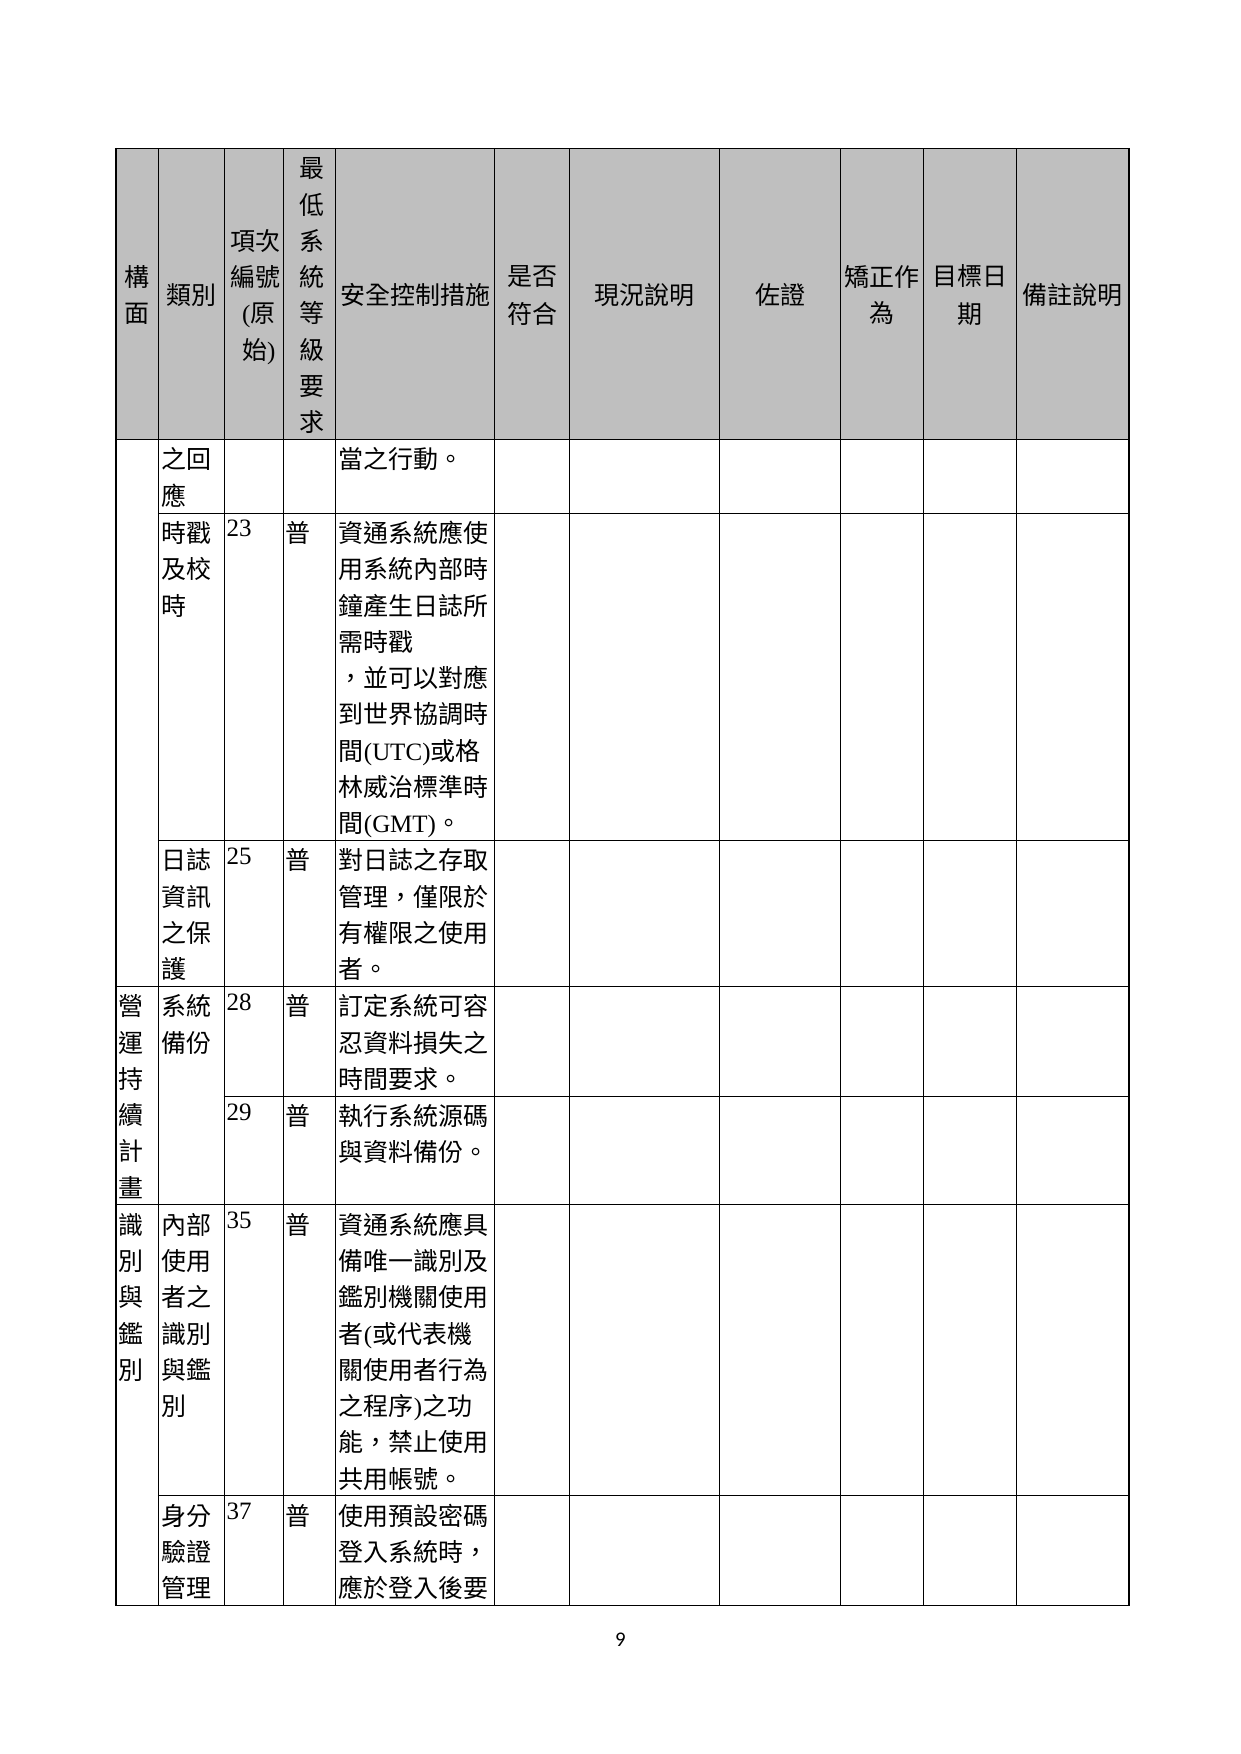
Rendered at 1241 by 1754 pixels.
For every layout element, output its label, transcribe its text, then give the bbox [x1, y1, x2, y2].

table_cell [924, 1205, 1016, 1495]
table_cell [1017, 1496, 1128, 1605]
table_cell 訂定系統可容忍資料損失之時間要求。 [336, 987, 494, 1096]
table_cell [924, 987, 1016, 1096]
table_cell [570, 514, 719, 840]
table_cell [1017, 1097, 1128, 1204]
table_cell 身分驗證管理 [159, 1496, 224, 1605]
table_cell [570, 440, 719, 512]
table_cell 資通系統於日誌處理失效時，應採取適當之行動。 [336, 440, 494, 512]
table_cell [841, 440, 923, 512]
table_cell 識別與鑑別 [117, 1205, 158, 1605]
table_cell 對日誌之存取管理，僅限於有權限之使用者。 [336, 841, 494, 986]
table_cell 普 [284, 841, 335, 986]
table_cell 資通系統應具備唯一識別及鑑別機關使用者(或代表機關使用者行為之程序)之功能，禁止使用共用帳號。 [336, 1205, 494, 1495]
table_header 是否符合 [495, 149, 569, 439]
table_cell [495, 1496, 569, 1605]
table_cell [720, 1496, 840, 1605]
table_cell [720, 841, 840, 986]
table_header 備註說明 [1017, 149, 1128, 439]
table_header 矯正作為 [841, 149, 923, 439]
table_cell [924, 841, 1016, 986]
table_cell [924, 440, 1016, 512]
table_cell 23 [225, 514, 283, 840]
table_cell [570, 1496, 719, 1605]
table_cell [720, 1097, 840, 1204]
table_cell [720, 987, 840, 1096]
table_cell [570, 841, 719, 986]
table_header 最低系統等級要求 [284, 149, 335, 439]
table_cell [720, 1205, 840, 1495]
table_cell [495, 514, 569, 840]
table_cell [720, 440, 840, 512]
table_cell [1017, 440, 1128, 512]
table_cell [495, 987, 569, 1096]
table_cell 日誌資訊之保護 [159, 841, 224, 986]
table_cell 普 [284, 440, 335, 512]
table_header 構面 [117, 149, 158, 439]
table_cell [841, 514, 923, 840]
table_cell 執行系統源碼與資料備份。 [336, 1097, 494, 1204]
table_cell 資通系統應使用系統內部時鐘產生日誌所需時戳 ，並可以對應到世界協調時間(UTC)或格林威治標準時間(GMT)。 [336, 514, 494, 840]
table_cell 普 [284, 514, 335, 840]
table_cell 使用預設密碼登入系統時，應於登入後要求立即變更。 [336, 1496, 494, 1605]
table_cell [841, 1205, 923, 1495]
table_header 項次編號 (原始) [225, 149, 283, 439]
table_cell [841, 841, 923, 986]
table_cell 37 [225, 1496, 283, 1605]
table_cell 普 [284, 1097, 335, 1204]
table_cell 35 [225, 1205, 283, 1495]
table_header 現況說明 [570, 149, 719, 439]
table_cell [1017, 987, 1128, 1096]
table_cell [1017, 514, 1128, 840]
table_cell [495, 1205, 569, 1495]
table_cell 內部使用者之識別與鑑別 [159, 1205, 224, 1495]
table_header 類別 [159, 149, 224, 439]
table_cell [841, 987, 923, 1096]
table_cell [924, 1097, 1016, 1204]
table_cell 普 [284, 987, 335, 1096]
table_cell [570, 1205, 719, 1495]
table_cell [495, 841, 569, 986]
table_cell [924, 1496, 1016, 1605]
table_cell [1017, 1205, 1128, 1495]
table_cell [841, 1496, 923, 1605]
table_header 目標日期 [924, 149, 1016, 439]
table_header 佐證 [720, 149, 840, 439]
table_cell [570, 987, 719, 1096]
table_cell 日誌處理失效之回應 [159, 440, 224, 512]
table_cell 系統備份 [159, 987, 224, 1204]
table_cell [495, 1097, 569, 1204]
table_cell 普 [284, 1205, 335, 1495]
table_cell 普 [284, 1496, 335, 1605]
table_cell 29 [225, 1097, 283, 1204]
table_header 安全控制措施 [336, 149, 494, 439]
table_cell 25 [225, 841, 283, 986]
table_cell [924, 514, 1016, 840]
table_cell [1017, 841, 1128, 986]
table_cell [720, 514, 840, 840]
table_cell 營運持續計畫 [117, 987, 158, 1204]
table_cell 28 [225, 987, 283, 1096]
table_cell 21 [225, 440, 283, 512]
table_cell [495, 440, 569, 512]
table_cell [570, 1097, 719, 1204]
table_cell [841, 1097, 923, 1204]
table_cell 時戳及校時 [159, 514, 224, 840]
